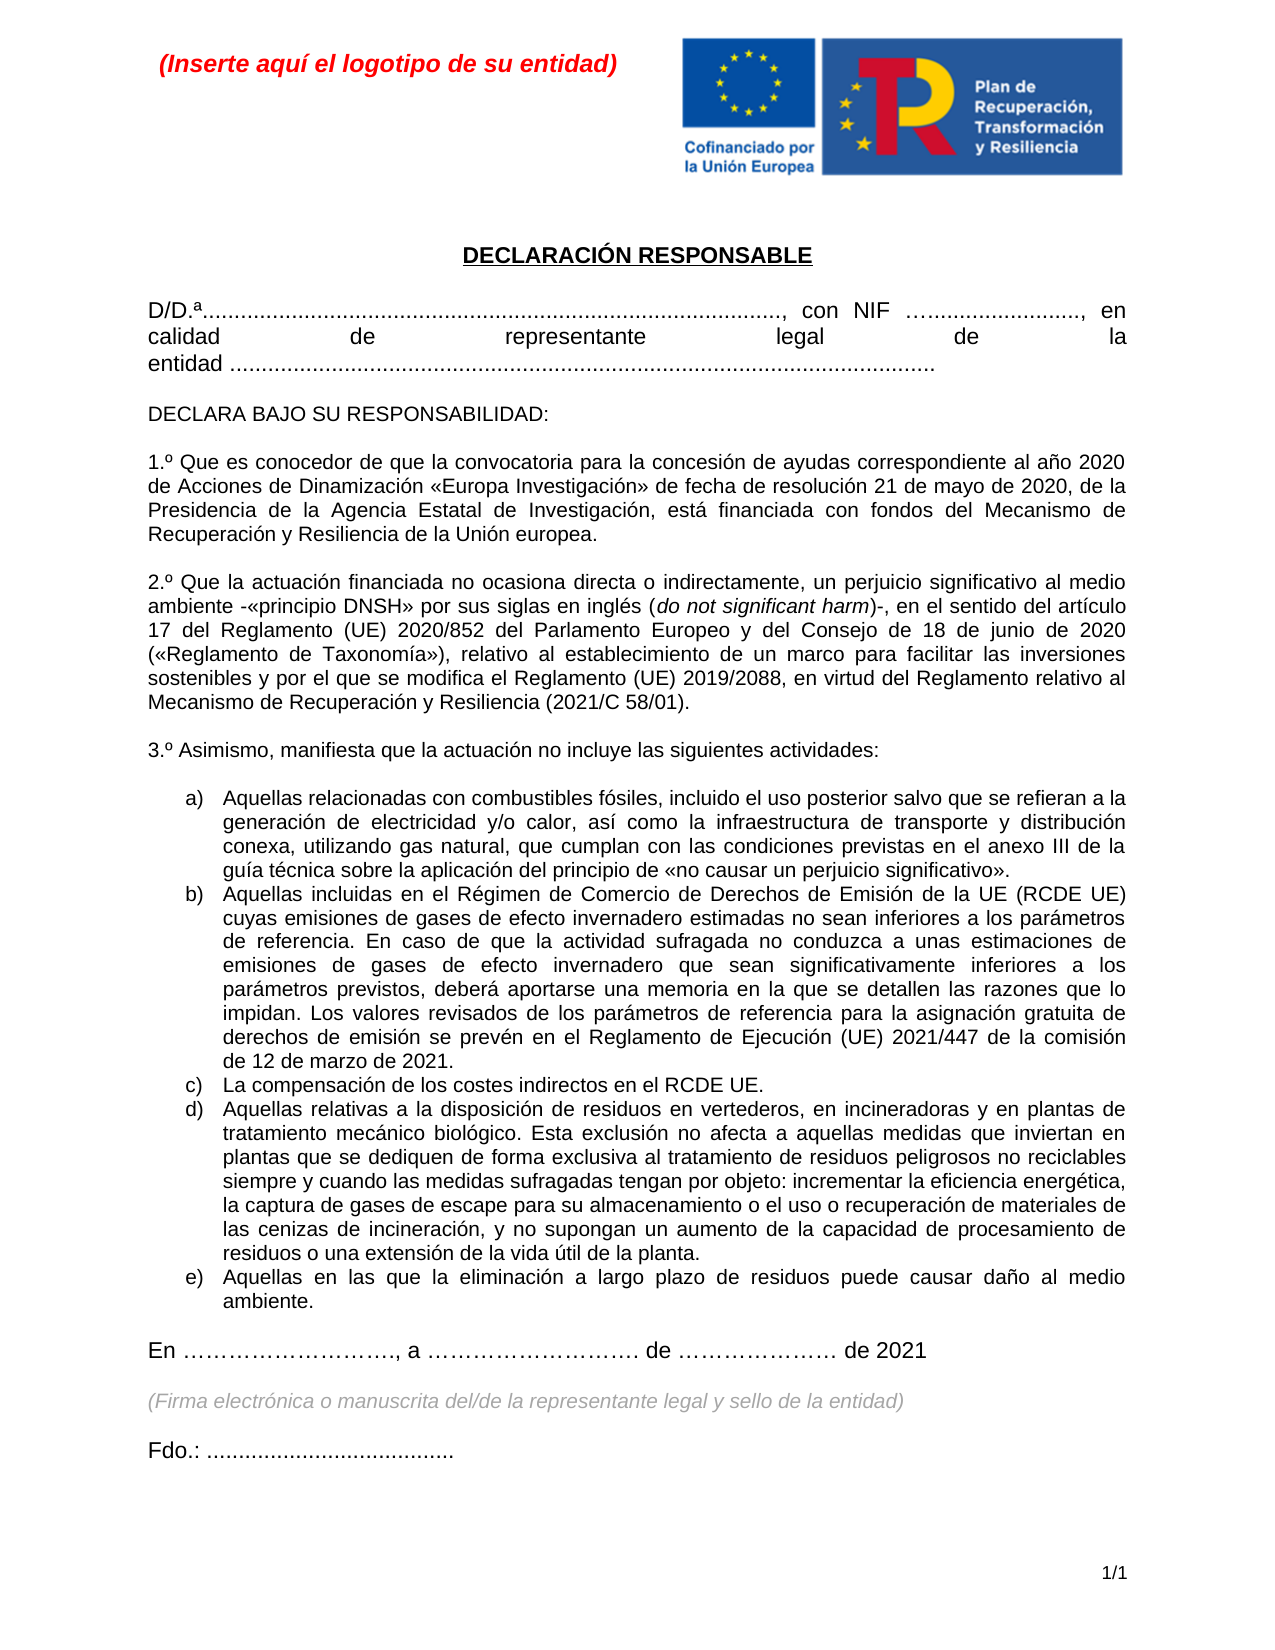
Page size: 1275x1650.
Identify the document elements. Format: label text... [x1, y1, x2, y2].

list Aquellas incluidas en el Régimen de Comercio de Derechos de Emisión de la UE (RCDE UE) cuyas emisiones de gases de efecto invernadero estimadas no sean inferiores a los parámetros de referencia. En caso de que la actividad sufragada no conduzca a unas estimaciones de emisiones de gases de efecto invernadero que sean significativamente inferiores a los parámetros previstos, deberá aportarse una memoria en la que se detallen las razones que lo impidan. Los valores revisados de los parámetros de referencia para la asignación gratuita de derechos de emisión se prevén en el Reglamento de Ejecución (UE) 2021/447 de la comisión de 12 de marzo de 2021. [185, 881, 1127, 1073]
list Aquellas relativas a la disposición de residuos en vertederos, en incineradoras y en plantas de tratamiento mecánico biológico. Esta exclusión no afecta a aquellas medidas que inviertan en plantas que se dediquen de forma exclusiva al tratamiento de residuos peligrosos no reciclables siempre y cuando las medidas sufragadas tengan por objeto: incrementar la eficiencia energética, la captura de gases de escape para su almacenamiento o el uso o recuperación de materiales de las cenizas de incineración, y no supongan un aumento de la capacidad de procesamiento de residuos o una extensión de la vida útil de la planta. [185, 1097, 1127, 1265]
list La compensación de los costes indirectos en el RCDE UE. [185, 1073, 1127, 1097]
text 2.º Que la actuación financiada no ocasiona directa o indirectamente, un perjuicio significativo al medio ambiente -«principio DNSH» por sus siglas en inglés (do not significant harm)-, en el sentido del artículo 17 del Reglamento (UE) 2020/852 del Parlamento Europeo y del Consejo de 18 de junio de 2020 («Reglamento de Taxonomía»), relativo al establecimiento de un marco para facilitar las inversiones sostenibles y por el que se modifica el Reglamento (UE) 2019/2088, en virtud del Reglamento relativo al Mecanismo de Recuperación y Resiliencia (2021/C 58/01). [148, 546, 1127, 714]
list Aquellas en las que la eliminación a largo plazo de residuos puede causar daño al medio ambiente. [185, 1265, 1127, 1313]
text DECLARACIÓN RESPONSABLE [148, 242, 1127, 268]
picture [679, 32, 1123, 182]
text Fdo.: ....................................... [148, 1437, 1127, 1464]
text En ………………………., a ………………………. de ………………… de 2021 [148, 1337, 1127, 1363]
list Aquellas relacionadas con combustibles fósiles, incluido el uso posterior salvo que se refieran a la generación de electricidad y/o calor, así como la infraestructura de transporte y distribución conexa, utilizando gas natural, que cumplan con las condiciones previstas en el anexo III de la guía técnica sobre la aplicación del principio de «no causar un perjuicio significativo». [185, 786, 1127, 881]
text D/D.ª..........................................................................................., con NIF …........................, en calidad de representante legal de la entidad ............................................................................................................... [148, 297, 1127, 376]
text DECLARA BAJO SU RESPONSABILIDAD: [148, 402, 1127, 426]
text (Firma electrónica o manuscrita del/de la representante legal y sello de la entidad) [148, 1389, 1127, 1413]
text 3.º Asimismo, manifiesta que la actuación no incluye las siguientes actividades: [148, 738, 1127, 762]
text 1.º Que es conocedor de que la convocatoria para la concesión de ayudas correspondiente al año 2020 de Acciones de Dinamización «Europa Investigación» de fecha de resolución 21 de mayo de 2020, de la Presidencia de la Agencia Estatal de Investigación, está financiada con fondos del Mecanismo de Recuperación y Resiliencia de la Unión europea. [148, 450, 1127, 546]
